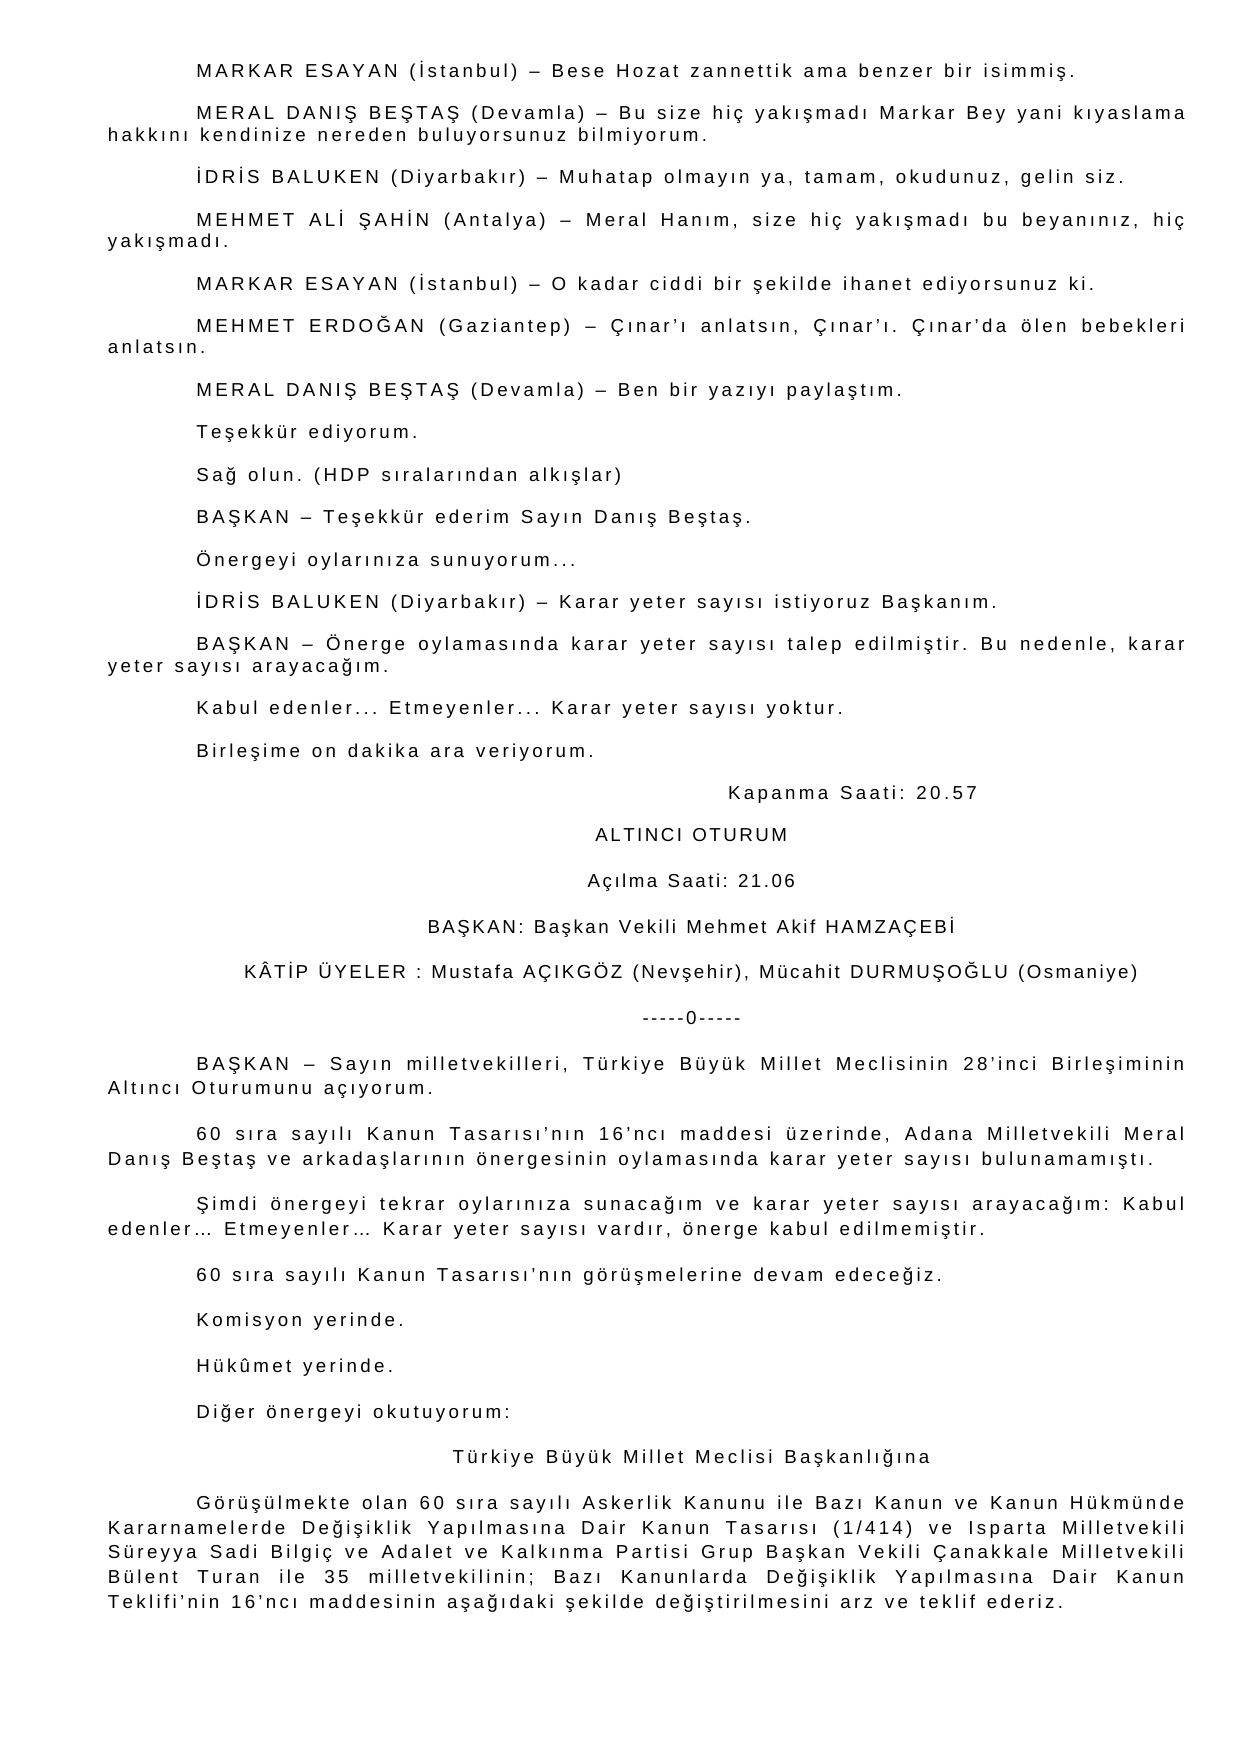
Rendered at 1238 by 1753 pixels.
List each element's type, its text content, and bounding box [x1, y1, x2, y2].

text 60 sıra sayılı Kanun Tasarısı’nın 16’ncı maddesi üzerinde, Adana Milletvekili Meral Danış Beştaş ve arkadaşlarının önergesinin oylamasında karar yeter sayısı bulunamamıştı. [108, 1123, 1186, 1169]
text İDRİS BALUKEN (Diyarbakır) – Muhatap olmayın ya, tamam, okudunuz, gelin siz. [108, 166, 1186, 188]
text KÂTİP ÜYELER : Mustafa AÇIKGÖZ (Nevşehir), Mücahit DURMUŞOĞLU (Osmaniye) [108, 961, 1186, 983]
text MEHMET ERDOĞAN (Gaziantep) – Çınar’ı anlatsın, Çınar’ı. Çınar’da ölen bebekleri anlatsın. [108, 315, 1186, 358]
text Teşekkür ediyorum. [108, 421, 1186, 443]
text Hükûmet yerinde. [108, 1355, 1186, 1376]
text Görüşülmekte olan 60 sıra sayılı Askerlik Kanunu ile Bazı Kanun ve Kanun Hükmünde Kararnamelerde Değişiklik Yapılmasına Dair Kanun Tasarısı (1/414) ve Isparta Milletvekili Süreyya Sadi Bilgiç ve Adalet ve Kalkınma Partisi Grup Başkan Vekili Çanakkale Milletvekili Bülent Turan ile 35 milletvekilinin; Bazı Kanunlarda Değişiklik Yapılmasına Dair Kanun Teklifi’nin 16’ncı maddesinin aşağıdaki şekilde değiştirilmesini arz ve teklif ederiz. [108, 1492, 1186, 1612]
text Birleşime on dakika ara veriyorum. [108, 739, 1186, 761]
text BAŞKAN – Teşekkür ederim Sayın Danış Beştaş. [108, 506, 1186, 527]
text -----0----- [108, 1007, 1186, 1028]
text MEHMET ALİ ŞAHİN (Antalya) – Meral Hanım, size hiç yakışmadı bu beyanınız, hiç yakışmadı. [108, 208, 1186, 252]
text Diğer önergeyi okutuyorum: [108, 1401, 1186, 1422]
text Kabul edenler... Etmeyenler... Karar yeter sayısı yoktur. [108, 697, 1186, 719]
text BAŞKAN – Sayın milletvekilleri, Türkiye Büyük Millet Meclisinin 28’inci Birleşiminin Altıncı Oturumunu açıyorum. [108, 1052, 1186, 1099]
text BAŞKAN – Önerge oylamasında karar yeter sayısı talep edilmiştir. Bu nedenle, karar yeter sayısı arayacağım. [108, 633, 1186, 676]
text Kapanma Saati: 20.57 [639, 782, 1186, 803]
text 60 sıra sayılı Kanun Tasarısı’nın görüşmelerine devam edeceğiz. [108, 1264, 1186, 1285]
text Komisyon yerinde. [108, 1309, 1186, 1331]
text MERAL DANIŞ BEŞTAŞ (Devamla) – Bu size hiç yakışmadı Markar Bey yani kıyaslama hakkını kendinize nereden buluyorsunuz bilmiyorum. [108, 102, 1186, 145]
text Şimdi önergeyi tekrar oylarınıza sunacağım ve karar yeter sayısı arayacağım: Kabul edenler… Etmeyenler… Karar yeter sayısı vardır, önerge kabul edilmemiştir. [108, 1193, 1186, 1239]
text MERAL DANIŞ BEŞTAŞ (Devamla) – Ben bir yazıyı paylaştım. [108, 379, 1186, 400]
text BAŞKAN: Başkan Vekili Mehmet Akif HAMZAÇEBİ [108, 916, 1186, 937]
text ALTINCI OTURUM [108, 824, 1186, 846]
text Açılma Saati: 21.06 [108, 870, 1186, 891]
text Türkiye Büyük Millet Meclisi Başkanlığına [108, 1446, 1186, 1468]
text MARKAR ESAYAN (İstanbul) – Bese Hozat zannettik ama benzer bir isimmiş. [108, 60, 1186, 81]
text MARKAR ESAYAN (İstanbul) – O kadar ciddi bir şekilde ihanet ediyorsunuz ki. [108, 272, 1186, 294]
text Önergeyi oylarınıza sunuyorum... [108, 548, 1186, 570]
text İDRİS BALUKEN (Diyarbakır) – Karar yeter sayısı istiyoruz Başkanım. [108, 591, 1186, 612]
text Sağ olun. (HDP sıralarından alkışlar) [108, 463, 1186, 485]
